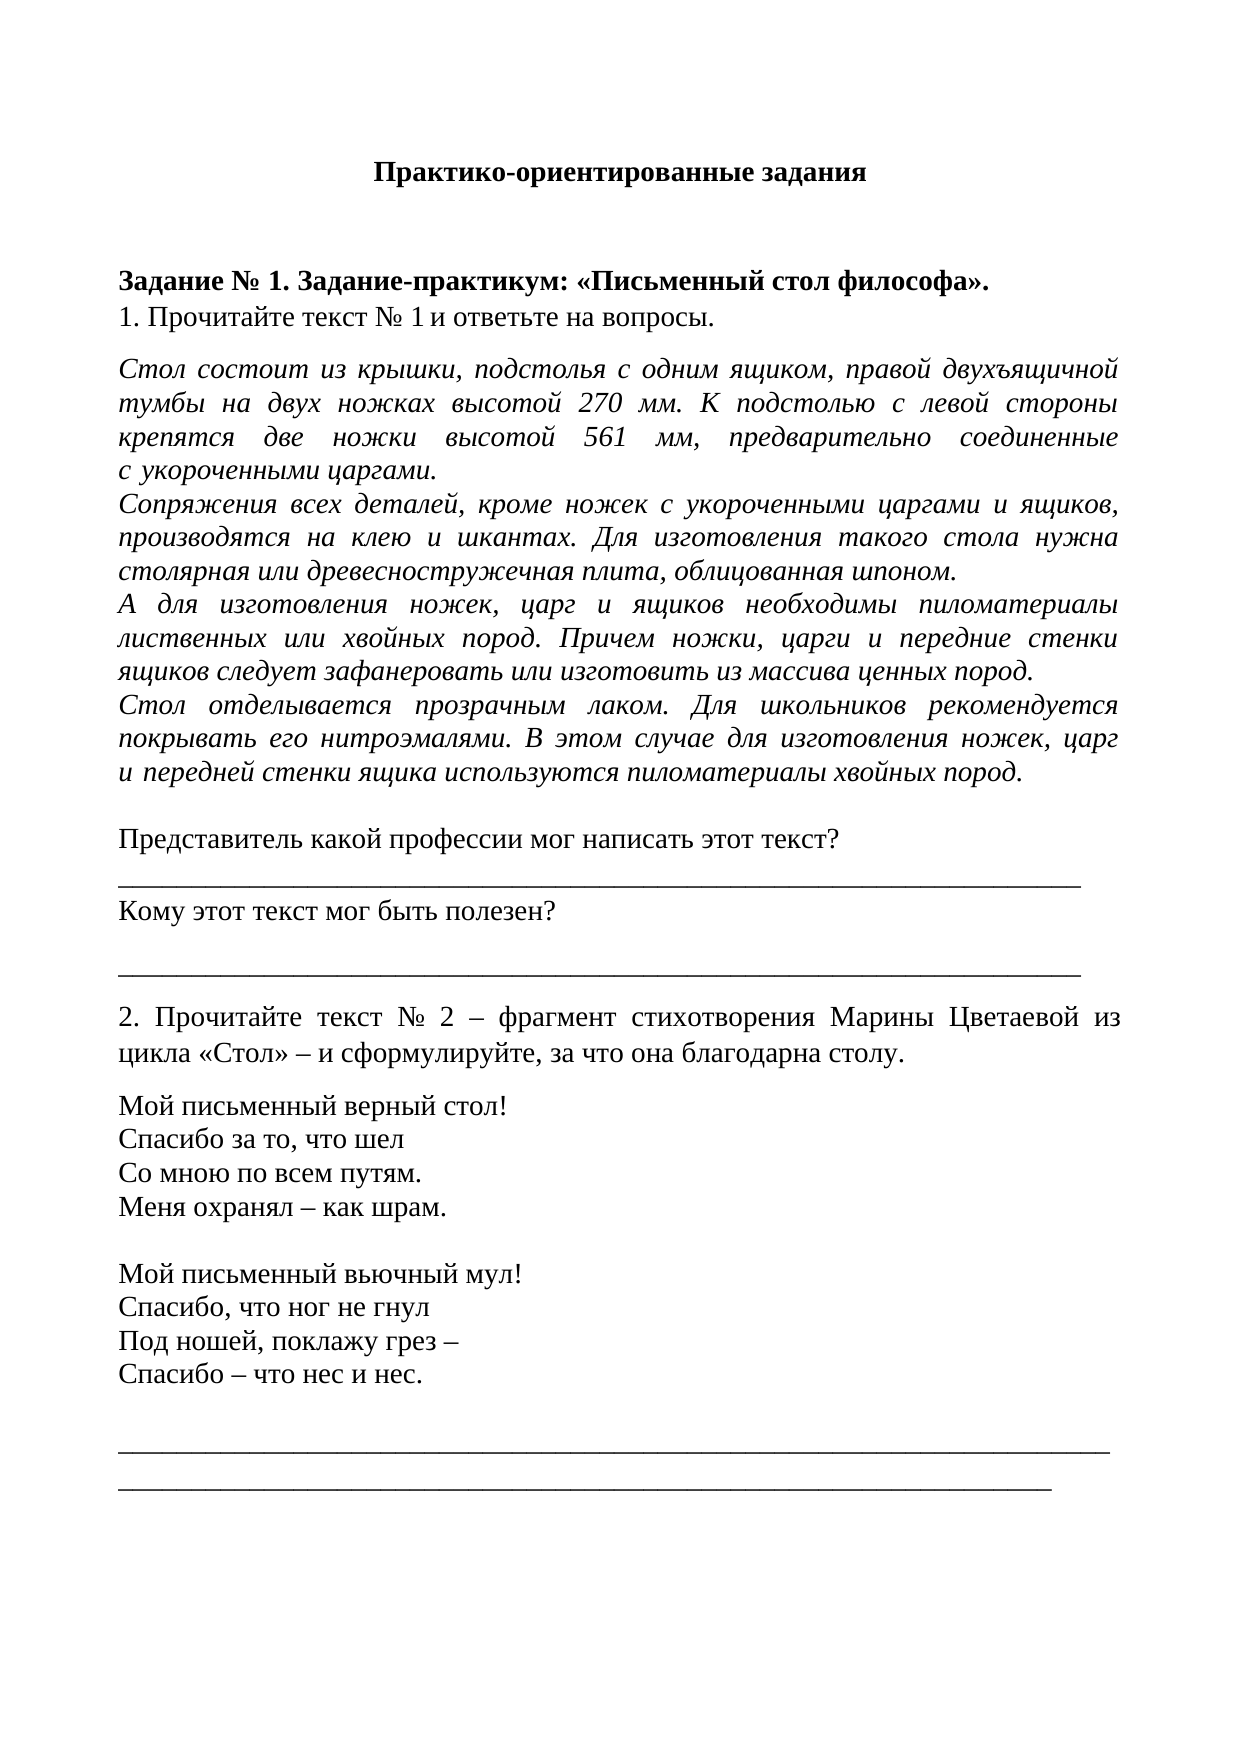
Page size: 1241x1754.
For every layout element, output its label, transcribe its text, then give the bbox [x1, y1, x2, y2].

text 2. Прочитайте текст № 2 – фрагмент стихотворения Марины Цветаевой из цикла «Стол» – и сформулируйте, за что она благодарна столу. [118, 999, 1122, 1069]
text 1. Прочитайте текст № 1 и ответьте на вопросы. [118, 299, 1122, 332]
text __________________________________________________________________ [118, 946, 1122, 980]
text Задание № 1. Задание-практикум: «Письменный стол философа». [118, 263, 1122, 296]
text __________________________________________________________________ [118, 857, 1122, 891]
text Меня охранял – как шрам. [118, 1189, 1122, 1222]
text Представитель какой профессии мог написать этот текст? [118, 821, 1122, 855]
text Мой письменный вьючный мул! [118, 1256, 1122, 1289]
text А для изготовления ножек, царг и ящиков необходимы пиломатериалы лиственных или хвойных пород. Причем ножки, царги и передние стенки ящиков следует зафанеровать или изготовить из массива ценных пород. [118, 586, 1122, 687]
text Стол состоит из крышки, подстолья с одним ящиком, правой двухъящичной тумбы на двух ножках высотой 270 мм. К подстолью с левой стороны крепятся две ножки высотой 561 мм, предварительно соединенные с укороченными царгами. [118, 352, 1122, 486]
text Кому этот текст мог быть полезен? [118, 893, 1122, 927]
text Сопряжения всех деталей, кроме ножек с укороченными царгами и ящиков, производятся на клею и шкантах. Для изготовления такого стола нужна столярная или древесностружечная плита, облицованная шпоном. [118, 486, 1122, 586]
text Стол отделывается прозрачным лаком. Для школьников рекомендуется покрывать его нитроэмалями. В этом случае для изготовления ножек, царг и передней стенки ящика используются пиломатериалы хвойных пород. [118, 687, 1122, 788]
text Мой письменный верный стол! [118, 1088, 1122, 1122]
text Спасибо за то, что шел [118, 1122, 1122, 1155]
text Со мною по всем путям. [118, 1155, 1122, 1189]
text ____________________________________________________________________________________________________________________________________ [118, 1423, 1122, 1493]
text Спасибо – что нес и нес. [118, 1356, 1122, 1390]
text Под ношей, поклажу грез – [118, 1323, 1122, 1356]
text Спасибо, что ног не гнул [118, 1289, 1122, 1323]
text Практико-ориентированные задания [118, 154, 1122, 188]
